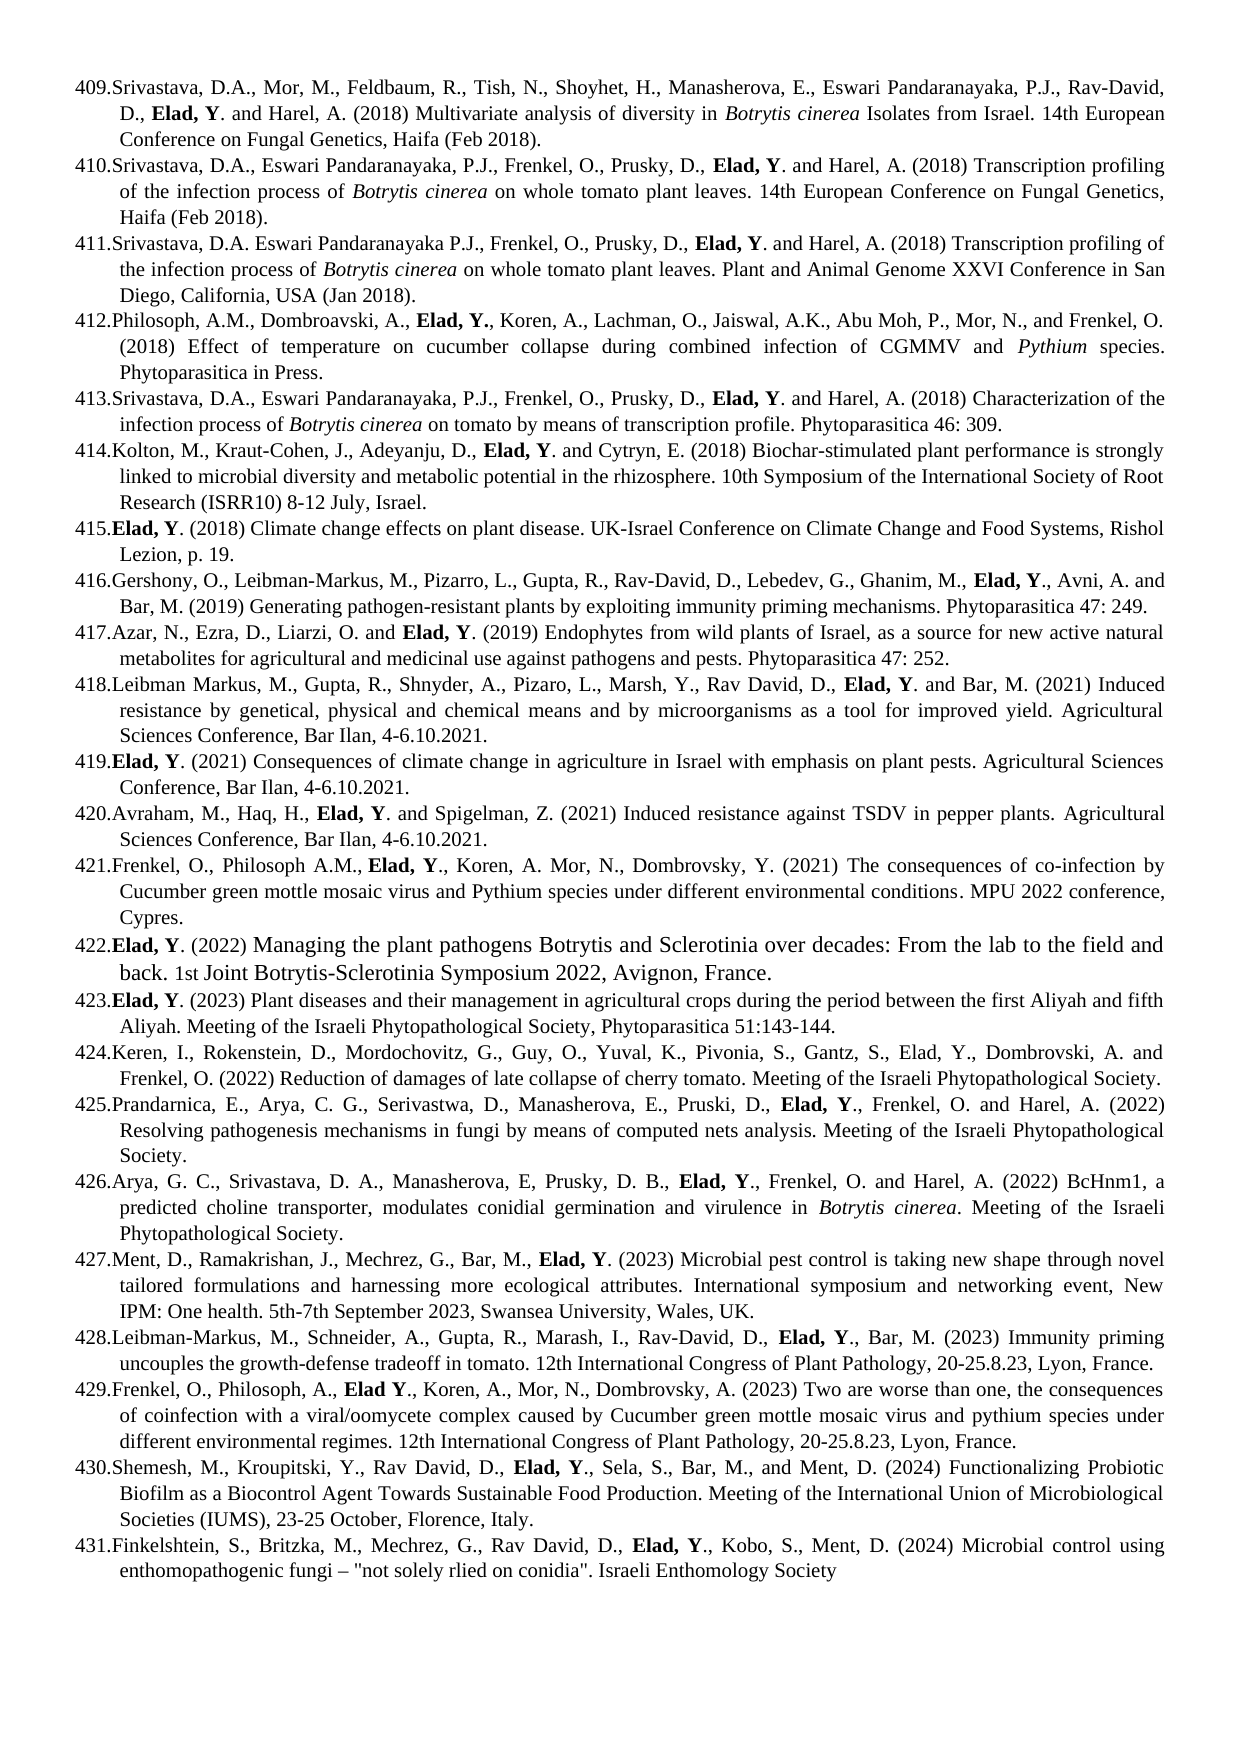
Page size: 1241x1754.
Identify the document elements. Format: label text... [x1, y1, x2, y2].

list Leibman Markus, M., Gupta, R., Shnyder, A., Pizaro, L., Marsh, Y., Rav David, D., Elad, Y. and Bar, M. (2021) Induced resistance by genetical, physical and chemical means and by microorganisms as a tool for improved yield. Agricultural Sciences Conference, Bar Ilan, 4-6.10.2021. [75, 672, 1165, 747]
list Srivastava, D.A., Eswari Pandaranayaka, P.J., Frenkel, O., Prusky, D., Elad, Y. and Harel, A. (2018) Transcription profiling of the infection process of Botrytis cinerea on whole tomato plant leaves. 14th European Conference on Fungal Genetics, Haifa (Feb 2018). [75, 153, 1165, 229]
list Frenkel, O., Philosoph, A., Elad Y., Koren, A., Mor, N., Dombrovsky, A. (2023) Two are worse than one, the consequences of coinfection with a viral/oomycete complex caused by Cucumber green mottle mosaic virus and pythium species under different environmental regimes. 12th International Congress of Plant Pathology, 20-25.8.23, Lyon, France. [75, 1377, 1165, 1453]
list Frenkel, O., Philosoph A.M., Elad, Y., Koren, A. Mor, N., Dombrovsky, Y. (2021) The consequences of co-infection by Cucumber green mottle mosaic virus and Pythium species under different environmental conditions. MPU 2022 conference, Cypres. [75, 853, 1165, 929]
list Gershony, O., Leibman-Markus, M., Pizarro, L., Gupta, R., Rav-David, D., Lebedev, G., Ghanim, M., Elad, Y., Avni, A. and Bar, M. (2019) Generating pathogen-resistant plants by exploiting immunity priming mechanisms. Phytoparasitica 47: 249. [75, 568, 1165, 618]
list Philosoph, A.M., Dombroavski, A., Elad, Y., Koren, A., Lachman, O., Jaiswal, A.K., Abu Moh, P., Mor, N., and Frenkel, O. (2018) Effect of temperature on cucumber collapse during combined infection of CGMMV and Pythium species. Phytoparasitica in Press. [75, 308, 1165, 384]
list Kolton, M., Kraut-Cohen, J., Adeyanju, D., Elad, Y. and Cytryn, E. (2018) Biochar-stimulated plant performance is strongly linked to microbial diversity and metabolic potential in the rhizosphere. 10th Symposium of the International Society of Root Research (ISRR10) 8-12 July, Israel. [75, 438, 1165, 514]
list Finkelshtein, S., Britzka, M., Mechrez, G., Rav David, D., Elad, Y., Kobo, S., Ment, D. (2024) Microbial control using enthomopathogenic fungi – "not solely rlied on conidia". Israeli Enthomology Society [75, 1532, 1165, 1582]
list Srivastava, D.A. Eswari Pandaranayaka P.J., Frenkel, O., Prusky, D., Elad, Y. and Harel, A. (2018) Transcription profiling of the infection process of Botrytis cinerea on whole tomato plant leaves. Plant and Animal Genome XXVI Conference in San Diego, California, USA (Jan 2018). [75, 231, 1165, 307]
list Leibman-Markus, M., Schneider, A., Gupta, R., Marash, I., Rav-David, D., Elad, Y., Bar, M. (2023) Immunity priming uncouples the growth-defense tradeoff in tomato. 12th International Congress of Plant Pathology, 20-25.8.23, Lyon, France. [75, 1325, 1165, 1375]
list Keren, I., Rokenstein, D., Mordochovitz, G., Guy, O., Yuval, K., Pivonia, S., Gantz, S., Elad, Y., Dombrovski, A. and Frenkel, O. (2022) Reduction of damages of late collapse of cherry tomato. Meeting of the Israeli Phytopathological Society. [75, 1040, 1165, 1090]
list Azar, N., Ezra, D., Liarzi, O. and Elad, Y. (2019) Endophytes from wild plants of Israel, as a source for new active natural metabolites for agricultural and medicinal use against pathogens and pests. Phytoparasitica 47: 252. [75, 620, 1165, 670]
list Elad, Y. (2022) Managing the plant pathogens Botrytis and Sclerotinia over decades: From the lab to the field and back. 1st Joint Botrytis-Sclerotinia Symposium 2022, Avignon, France. [75, 931, 1165, 986]
list Prandarnica, E., Arya, C. G., Serivastwa, D., Manasherova, E., Pruski, D., Elad, Y., Frenkel, O. and Harel, A. (2022) Resolving pathogenesis mechanisms in fungi by means of computed nets analysis. Meeting of the Israeli Phytopathological Society. [75, 1092, 1165, 1167]
list Srivastava, D.A., Mor, M., Feldbaum, R., Tish, N., Shoyhet, H., Manasherova, E., Eswari Pandaranayaka, P.J., Rav-David, D., Elad, Y. and Harel, A. (2018) Multivariate analysis of diversity in Botrytis cinerea Isolates from Israel. 14th European Conference on Fungal Genetics, Haifa (Feb 2018). [75, 75, 1165, 151]
list Elad, Y. (2021) Consequences of climate change in agriculture in Israel with emphasis on plant pests. Agricultural Sciences Conference, Bar Ilan, 4-6.10.2021. [75, 749, 1165, 799]
list Elad, Y. (2023) Plant diseases and their management in agricultural crops during the period between the first Aliyah and fifth Aliyah. Meeting of the Israeli Phytopathological Society, Phytoparasitica 51:143-144. [75, 988, 1165, 1038]
list Elad, Y. (2018) Climate change effects on plant disease. UK-Israel Conference on Climate Change and Food Systems, Rishol Lezion, p. 19. [75, 516, 1165, 566]
list Ment, D., Ramakrishan, J., Mechrez, G., Bar, M., Elad, Y. (2023) Microbial pest control is taking new shape through novel tailored formulations and harnessing more ecological attributes. International symposium and networking event, New IPM: One health. 5th-7th September 2023, Swansea University, Wales, UK. [75, 1247, 1165, 1323]
list Shemesh, M., Kroupitski, Y., Rav David, D., Elad, Y., Sela, S., Bar, M., and Ment, D. (2024) Functionalizing Probiotic Biofilm as a Biocontrol Agent Towards Sustainable Food Production. Meeting of the International Union of Microbiological Societies (IUMS), 23-25 October, Florence, Italy. [75, 1455, 1165, 1531]
list Avraham, M., Haq, H., Elad, Y. and Spigelman, Z. (2021) Induced resistance against TSDV in pepper plants. Agricultural Sciences Conference, Bar Ilan, 4-6.10.2021. [75, 801, 1165, 851]
list Srivastava, D.A., Eswari Pandaranayaka, P.J., Frenkel, O., Prusky, D., Elad, Y. and Harel, A. (2018) Characterization of the infection process of Botrytis cinerea on tomato by means of transcription profile. Phytoparasitica 46: 309. [75, 386, 1165, 436]
list Arya, G. C., Srivastava, D. A., Manasherova, E, Prusky, D. B., Elad, Y., Frenkel, O. and Harel, A. (2022) BcHnm1, a predicted choline transporter, modulates conidial germination and virulence in Botrytis cinerea. Meeting of the Israeli Phytopathological Society. [75, 1169, 1165, 1245]
